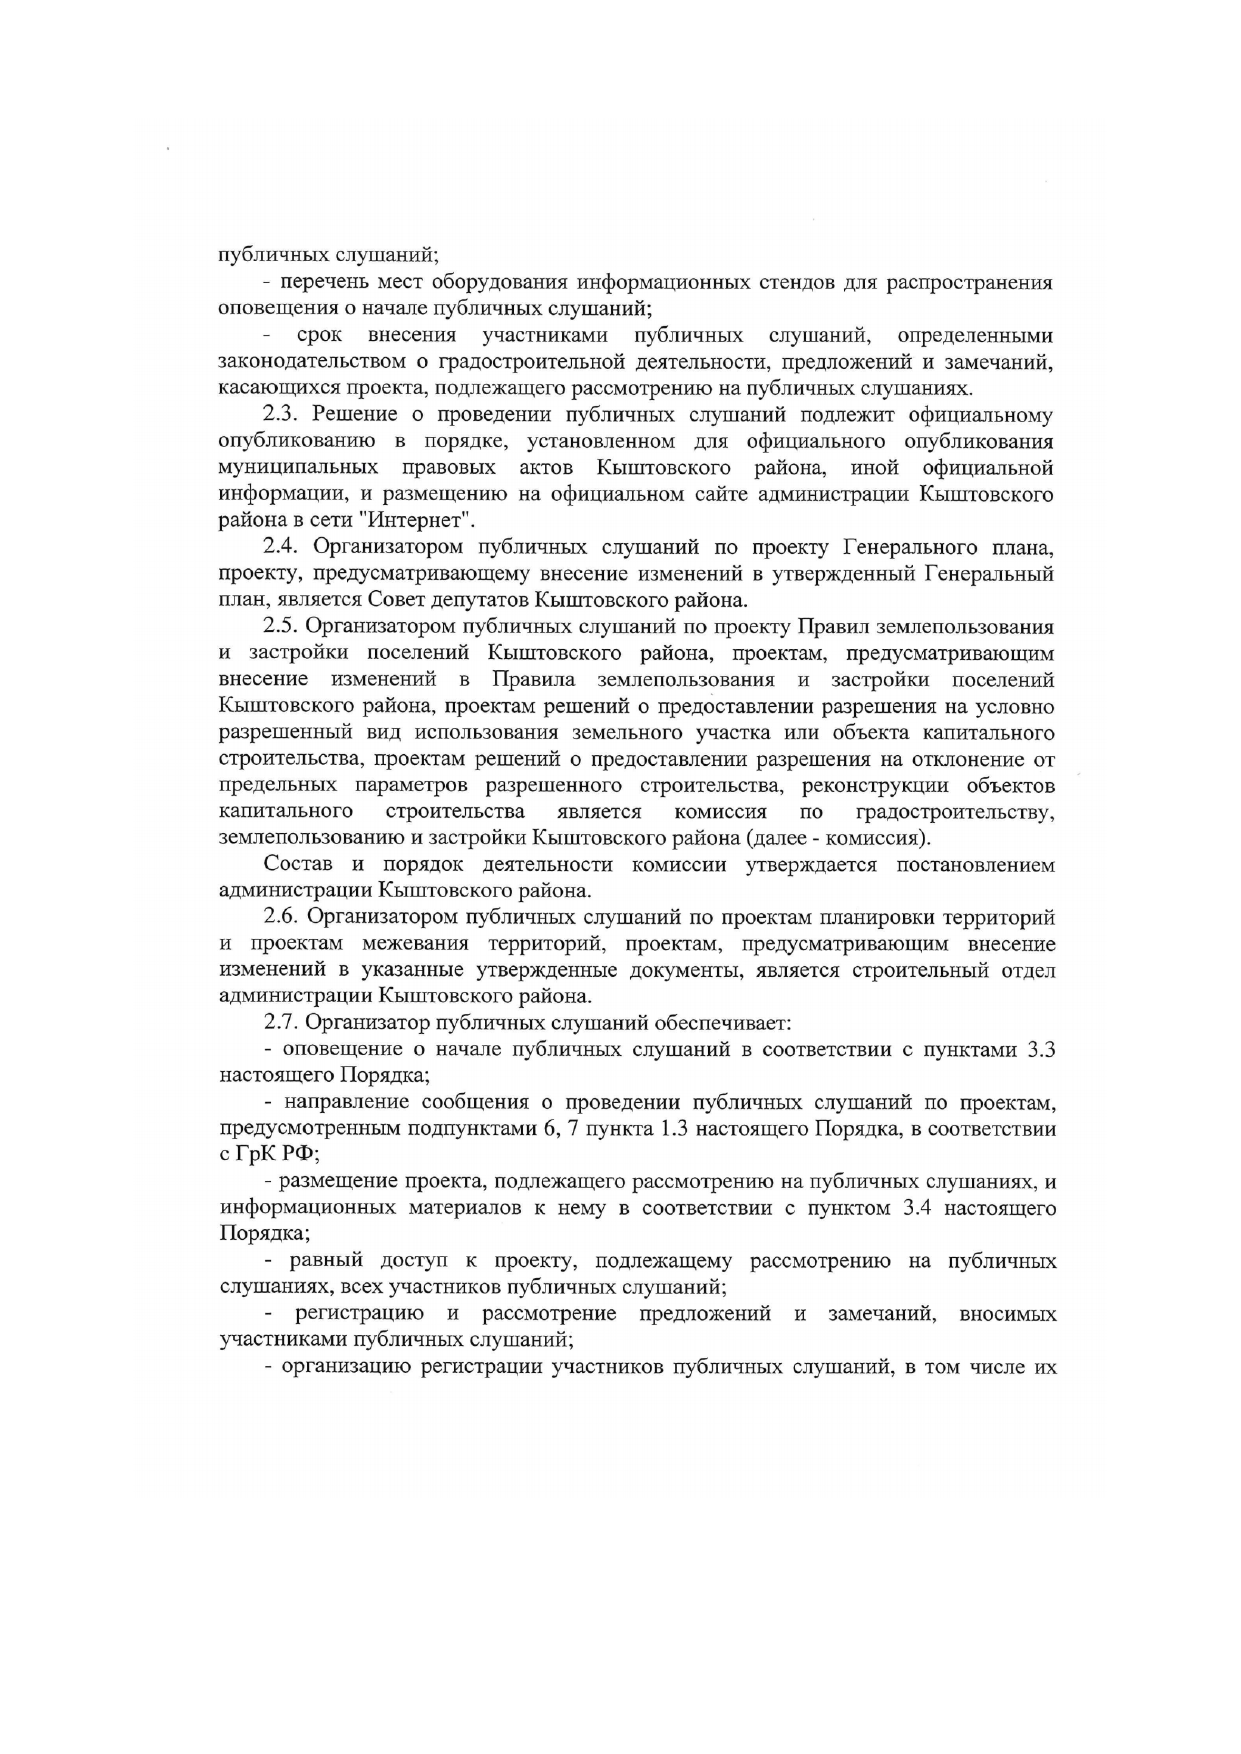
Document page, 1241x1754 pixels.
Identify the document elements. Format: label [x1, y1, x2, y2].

picture [132, 118, 1108, 1498]
